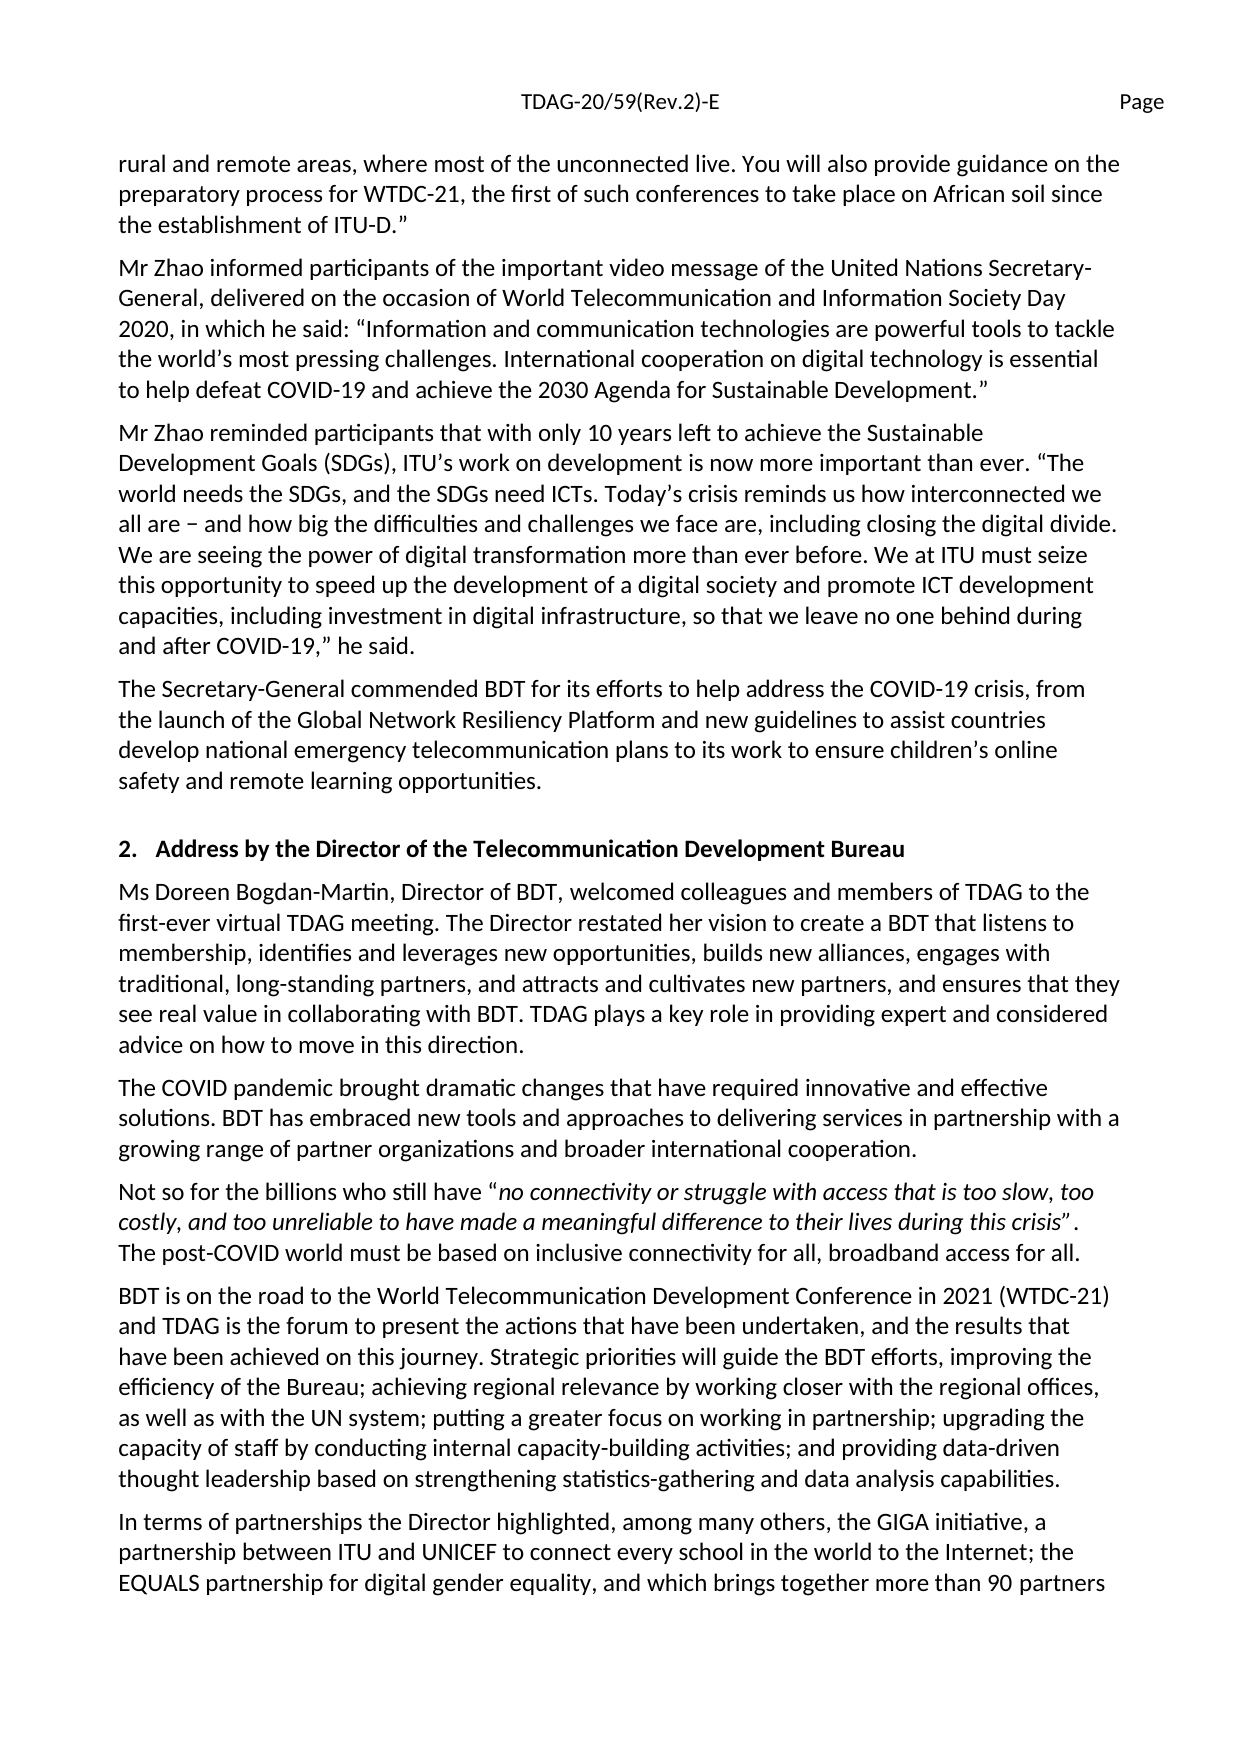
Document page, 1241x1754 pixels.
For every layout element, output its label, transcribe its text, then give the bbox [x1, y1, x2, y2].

text The COVID pandemic brought dramatic changes that have required innovative and effective solutions. BDT has embraced new tools and approaches to delivering services in partnership with a growing range of partner organizations and broader international cooperation. [118, 1072, 1122, 1163]
list Address by the Director of the Telecommunication Development Bureau [118, 833, 1122, 864]
text Mr Zhao informed participants of the important video message of the United Nations Secretary-General, delivered on the occasion of World Telecommunication and Information Society Day 2020, in which he said: “Information and communication technologies are powerful tools to tackle the world’s most pressing challenges. International cooperation on digital technology is essential to help defeat COVID-19 and achieve the 2030 Agenda for Sustainable Development.” [118, 252, 1122, 404]
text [118, 1506, 1122, 1598]
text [118, 148, 1122, 239]
text The Secretary-General commended BDT for its efforts to help address the COVID-19 crisis, from the launch of the Global Network Resiliency Platform and new guidelines to assist countries develop national emergency telecommunication plans to its work to ensure children’s online safety and remote learning opportunities. [118, 673, 1122, 796]
text BDT is on the road to the World Telecommunication Development Conference in 2021 (WTDC-21) and TDAG is the forum to present the actions that have been undertaken, and the results that have been achieved on this journey. Strategic priorities will guide the BDT efforts, improving the efficiency of the Bureau; achieving regional relevance by working closer with the regional offices, as well as with the UN system; putting a greater focus on working in partnership; upgrading the capacity of staff by conducting internal capacity-building activities; and providing data-driven thought leadership based on strengthening statistics-gathering and data analysis capabilities. [118, 1280, 1122, 1493]
text Mr Zhao reminded participants that with only 10 years left to achieve the Sustainable Development Goals (SDGs), ITU’s work on development is now more important than ever. “The world needs the SDGs, and the SDGs need ICTs. Today’s crisis reminds us how interconnected we all are − and how big the difficulties and challenges we face are, including closing the digital divide. We are seeing the power of digital transformation more than ever before. We at ITU must seize this opportunity to speed up the development of a digital society and promote ICT development capacities, including investment in digital infrastructure, so that we leave no one behind during and after COVID-19,” he said. [118, 417, 1122, 661]
text Not so for the billions who still have “no connectivity or struggle with access that is too slow, too costly, and too unreliable to have made a meaningful difference to their lives during this crisis”. The post-COVID world must be based on inclusive connectivity for all, broadband access for all. [118, 1176, 1122, 1267]
text Ms Doreen Bogdan-Martin, Director of BDT, welcomed colleagues and members of TDAG to the first-ever virtual TDAG meeting. The Director restated her vision to create a BDT that listens to membership, identifies and leverages new opportunities, builds new alliances, engages with traditional, long-standing partners, and attracts and cultivates new partners, and ensures that they see real value in collaborating with BDT. TDAG plays a key role in providing expert and considered advice on how to move in this direction. [118, 876, 1122, 1059]
